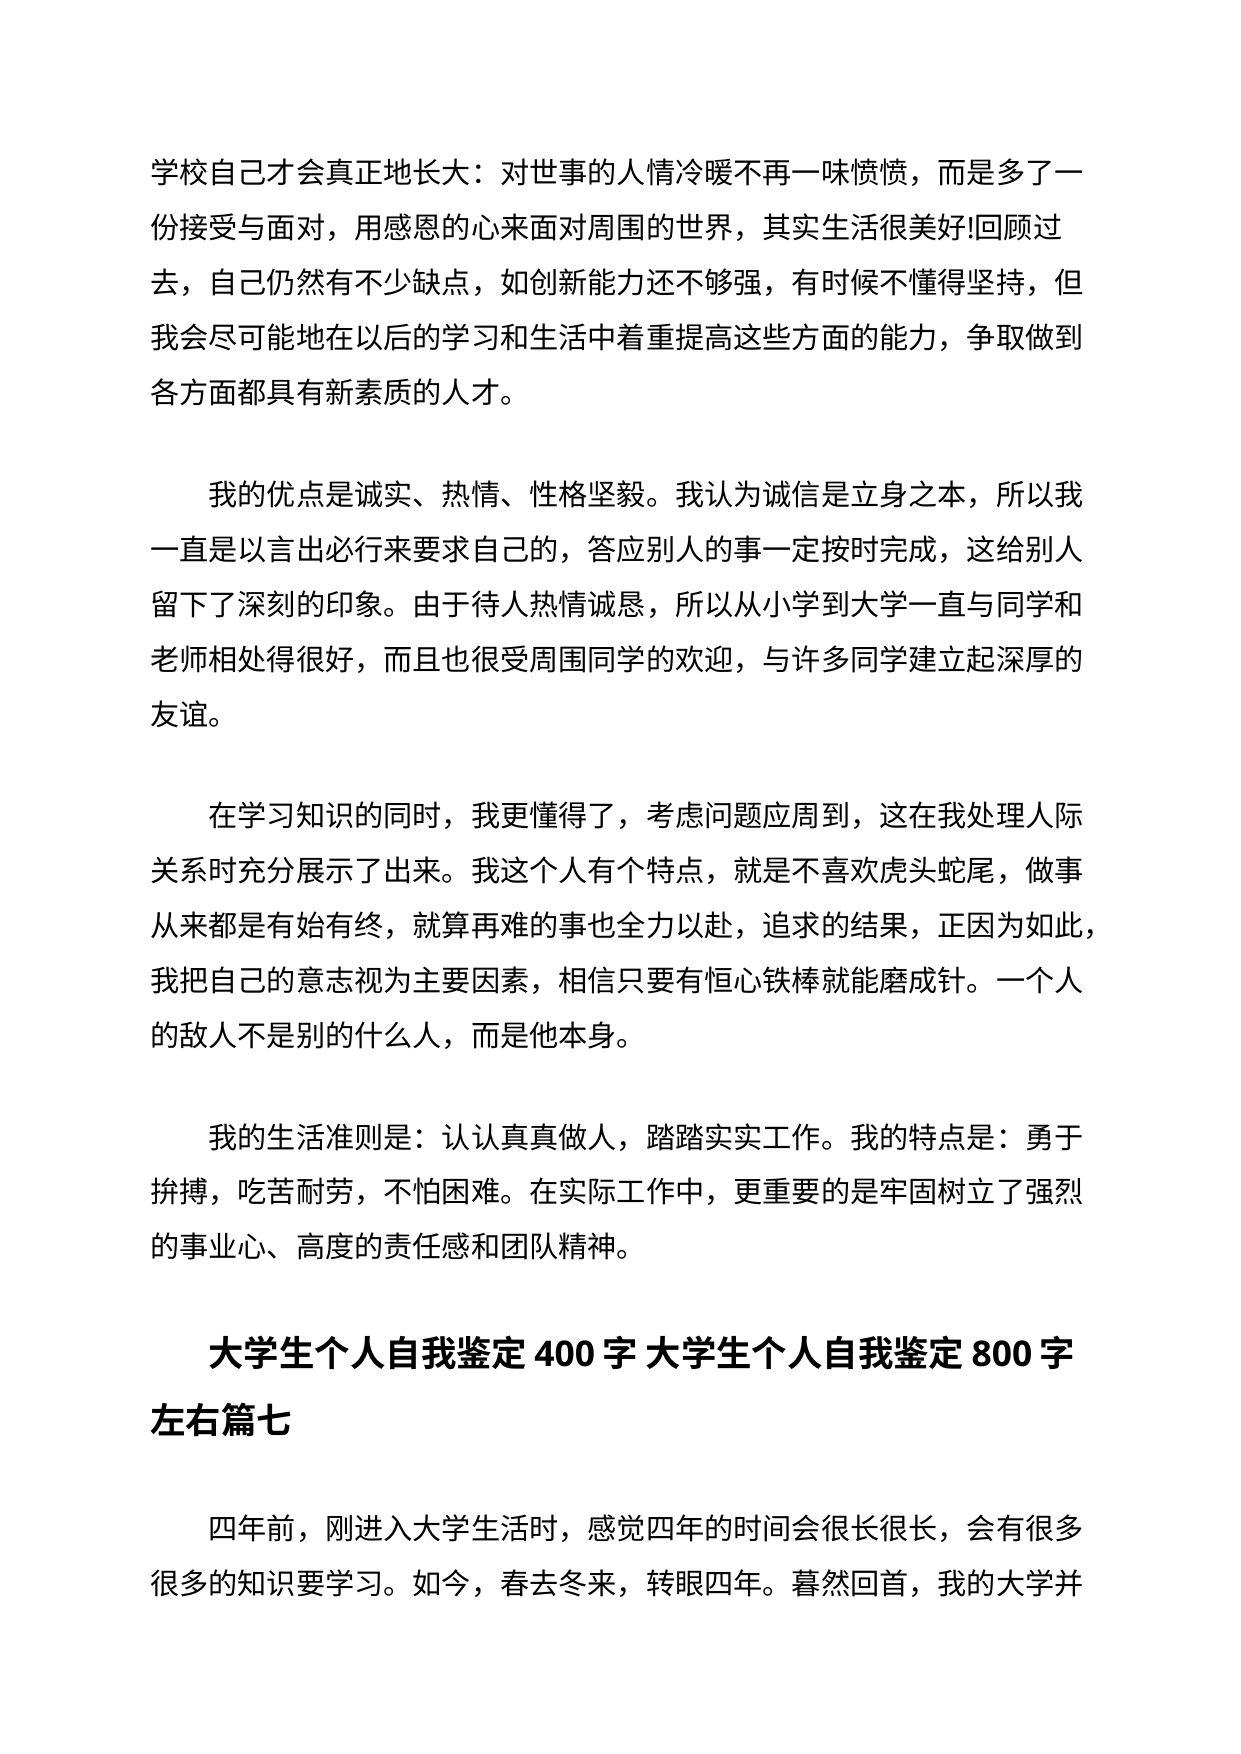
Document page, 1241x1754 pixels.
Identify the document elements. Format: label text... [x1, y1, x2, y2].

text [150, 1506, 1090, 1603]
text 在学习知识的同时，我更懂得了，考虑问题应周到，这在我处理人际关系时充分展示了出来。我这个人有个特点，就是不喜欢虎头蛇尾，做事从来都是有始有终，就算再难的事也全力以赴，追求的结果，正因为如此，我把自己的意志视为主要因素，相信只要有恒心铁棒就能磨成针。一个人的敌人不是别的什么人，而是他本身。 [150, 793, 1090, 1055]
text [150, 150, 1090, 412]
text 我的生活准则是：认认真真做人，踏踏实实工作。我的特点是：勇于拚搏，吃苦耐劳，不怕困难。在实际工作中，更重要的是牢固树立了强烈的事业心、高度的责任感和团队精神。 [150, 1114, 1090, 1266]
text 我的优点是诚实、热情、性格坚毅。我认为诚信是立身之本，所以我一直是以言出必行来要求自己的，答应别人的事一定按时完成，这给别人留下了深刻的印象。由于待人热情诚恳，所以从小学到大学一直与同学和老师相处得很好，而且也很受周围同学的欢迎，与许多同学建立起深厚的友谊。 [150, 471, 1090, 733]
text 大学生个人自我鉴定400字 大学生个人自我鉴定800字左右篇七 [150, 1326, 1090, 1444]
